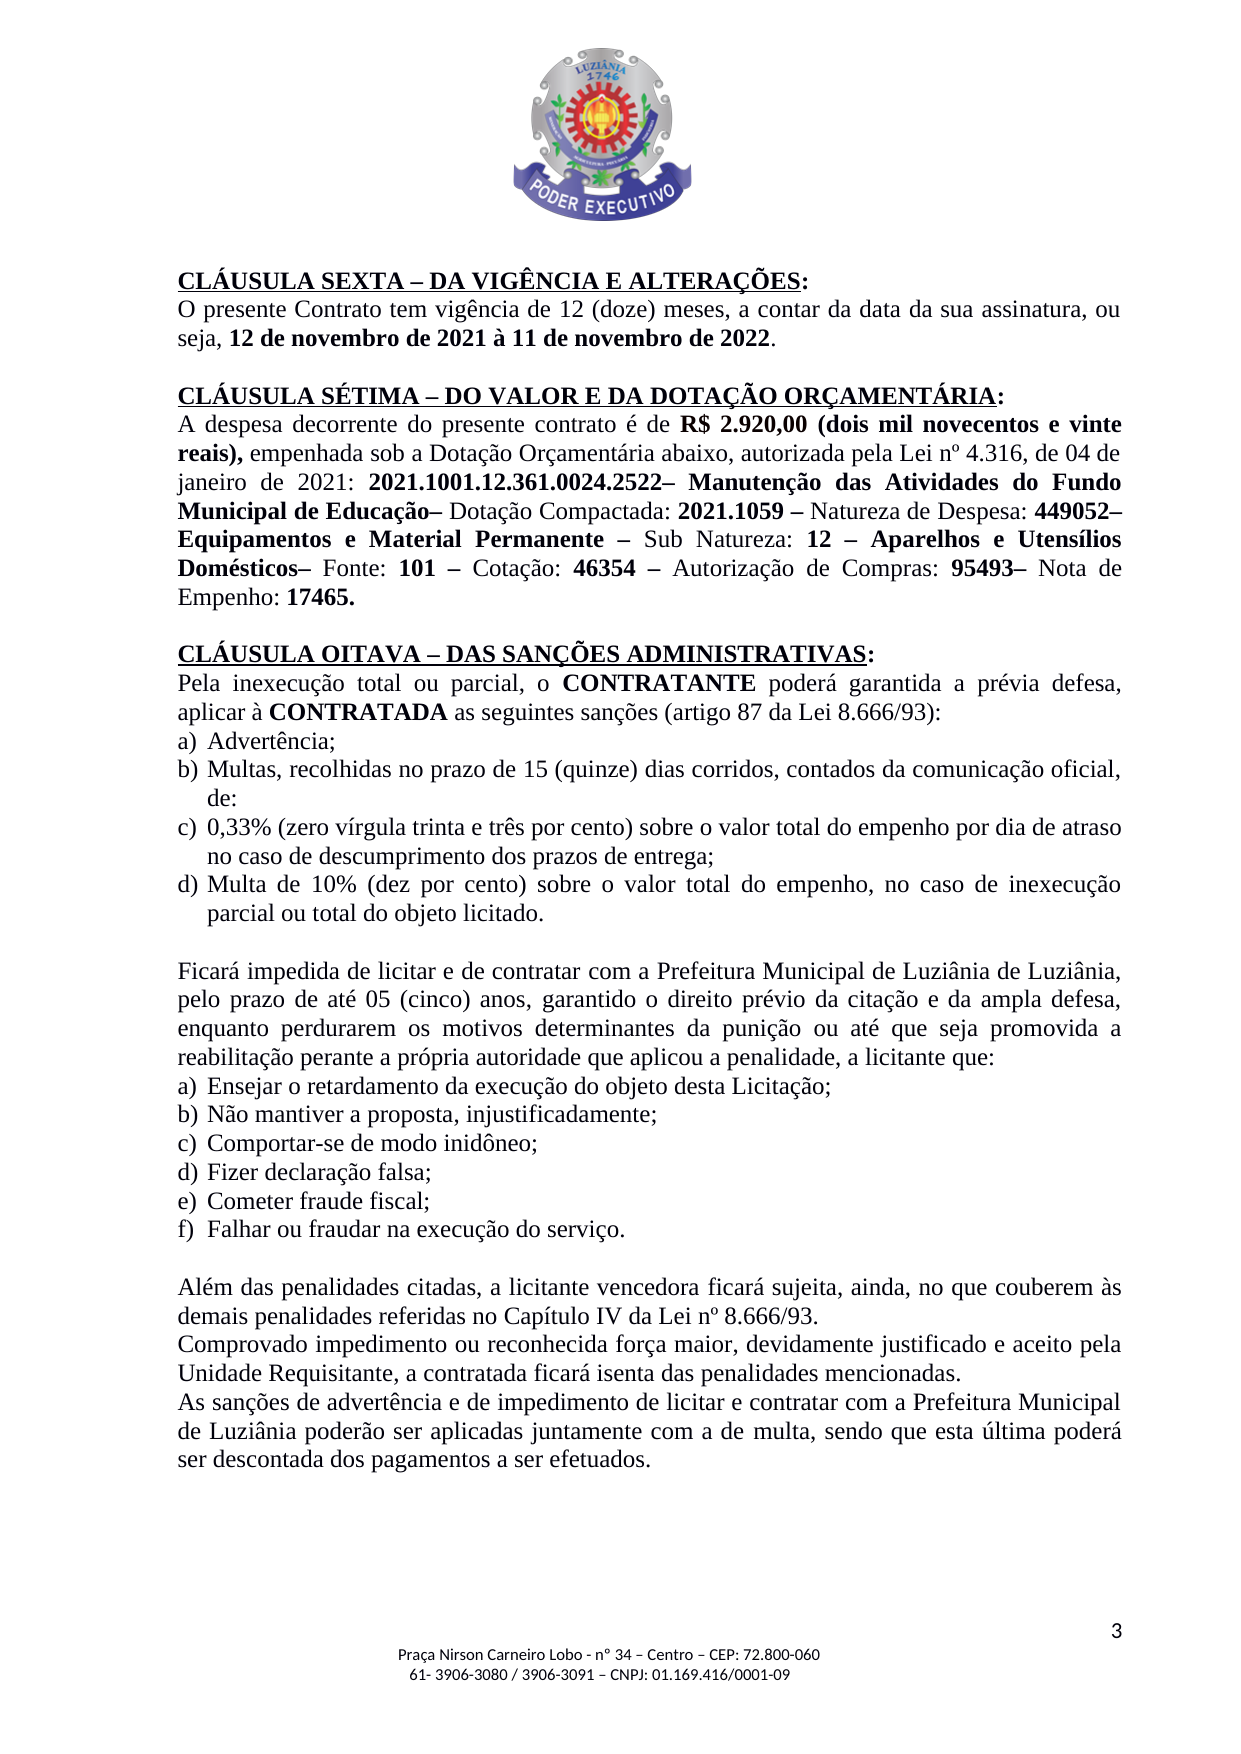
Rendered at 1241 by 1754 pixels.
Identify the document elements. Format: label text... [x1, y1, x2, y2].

text A despesa decorrente do presente contrato é de R$ 2.920,00 (dois mil novecentos e vinte reais), empenhada sob a Dotação Orçamentária abaixo, autorizada pela Lei nº 4.316, de 04 de janeiro de 2021: 2021.1001.12.361.0024.2522– Manutenção das Atividades do Fundo Municipal de Educação– Dotação Compactada: 2021.1059 – Natureza de Despesa: 449052– Equipamentos e Material Permanente – Sub Natureza: 12 – Aparelhos e Utensílios Domésticos– Fonte: 101 – Cotação: 46354 – Autorização de Compras: 95493– Nota de Empenho: 17465. [177, 409, 1122, 611]
text CLÁUSULA SEXTA – DA VIGÊNCIA E ALTERAÇÕES: [177, 266, 1122, 294]
list Multas, recolhidas no prazo de 15 (quinze) dias corridos, contados da comunicação oficial, de: [177, 754, 1122, 812]
list Ensejar o retardamento da execução do objeto desta Licitação; [177, 1071, 1122, 1099]
list Multa de 10% (dez por cento) sobre o valor total do empenho, no caso de inexecução parcial ou total do objeto licitado. [177, 869, 1122, 927]
list Comportar-se de modo inidôneo; [177, 1128, 1122, 1157]
list Falhar ou fraudar na execução do serviço. [177, 1214, 1122, 1243]
text Além das penalidades citadas, a licitante vencedora ficará sujeita, ainda, no que couberem às demais penalidades referidas no Capítulo IV da Lei nº 8.666/93. [177, 1272, 1122, 1329]
text O presente Contrato tem vigência de 12 (doze) meses, a contar da data da sua assinatura, ou seja, 12 de novembro de 2021 à 11 de novembro de 2022. [177, 294, 1122, 352]
list 0,33% (zero vírgula trinta e três por cento) sobre o valor total do empenho por dia de atraso no caso de descumprimento dos prazos de entrega; [177, 812, 1122, 869]
text As sanções de advertência e de impedimento de licitar e contratar com a Prefeitura Municipal de Luziânia poderão ser aplicadas juntamente com a de multa, sendo que esta última poderá ser descontada dos pagamentos a ser efetuados. [177, 1387, 1122, 1473]
list Advertência; [177, 726, 1122, 754]
list Fizer declaração falsa; [177, 1157, 1122, 1186]
text Comprovado impedimento ou reconhecida força maior, devidamente justificado e aceito pela Unidade Requisitante, a contratada ficará isenta das penalidades mencionadas. [177, 1329, 1122, 1387]
picture [513, 48, 692, 221]
text CLÁUSULA OITAVA – DAS SANÇÕES ADMINISTRATIVAS: [177, 639, 1122, 668]
text Ficará impedida de licitar e de contratar com a Prefeitura Municipal de Luziânia de Luziânia, pelo prazo de até 05 (cinco) anos, garantido o direito prévio da citação e da ampla defesa, enquanto perdurarem os motivos determinantes da punição ou até que seja promovida a reabilitação perante a própria autoridade que aplicou a penalidade, a licitante que: [177, 956, 1122, 1071]
list Não mantiver a proposta, injustificadamente; [177, 1099, 1122, 1128]
text CLÁUSULA SÉTIMA – DO VALOR E DA DOTAÇÃO ORÇAMENTÁRIA: [177, 381, 1122, 409]
list Cometer fraude fiscal; [177, 1186, 1122, 1214]
text Pela inexecução total ou parcial, o CONTRATANTE poderá garantida a prévia defesa, aplicar à CONTRATADA as seguintes sanções (artigo 87 da Lei 8.666/93): [177, 668, 1122, 726]
